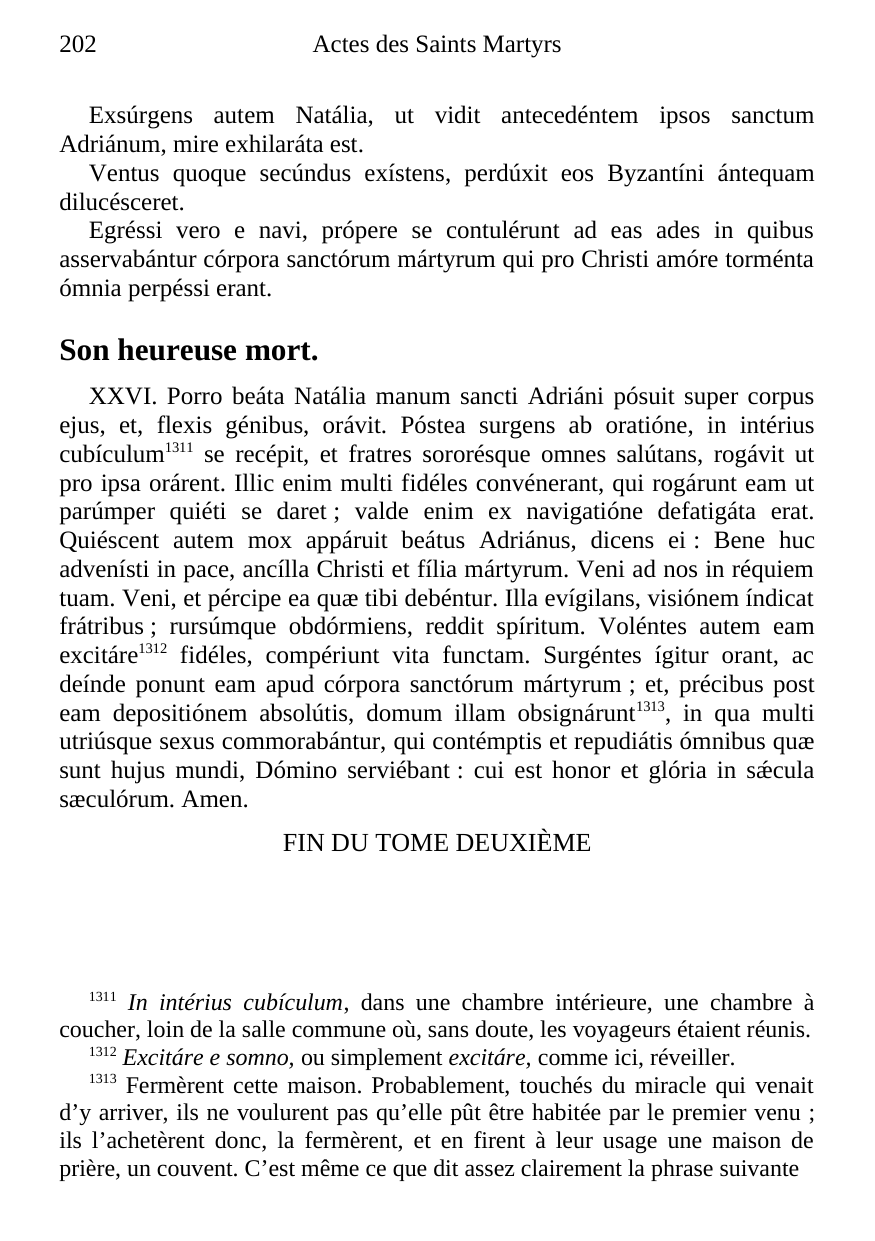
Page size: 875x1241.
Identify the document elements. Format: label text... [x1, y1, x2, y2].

text Ventus quoque secúndus exístens, perdúxit eos Byzantíni ántequam dilucésceret. [59, 158, 815, 215]
text Egréssi vero e navi, própere se contulérunt ad eas ades in quibus asservabántur córpora sanctórum mártyrum qui pro Christi amóre torménta ómnia perpéssi erant. [59, 215, 815, 302]
subtitle Son heureuse mort. [59, 331, 815, 367]
text Exsúrgens autem Natália, ut vidit antecedéntem ipsos sanctum Adriánum, mire exhilaráta est. [59, 100, 815, 158]
text XXVI. Porro beáta Natália manum sancti Adriáni pósuit super corpus ejus, et, flexis génibus, orávit. Póstea surgens ab oratióne, in intérius cubículum se recépit, et fratres sororésque omnes salútans, rogávit ut pro ipsa orárent. Illic enim multi fidéles convénerant, qui rogárunt eam ut parúmper quiéti se daret ; valde enim ex navigatióne defatigáta erat. Quiéscent autem mox appáruit beátus Adriánus, dicens ei : Bene huc advenísti in pace, ancílla Christi et fília mártyrum. Veni ad nos in réquiem tuam. Veni, et pércipe ea quæ tibi debéntur. Illa evígilans, visiónem índicat frátribus ; rursúmque obdórmiens, reddit spíritum. Voléntes autem eam excitáre fidéles, compériunt vita functam. Surgéntes ígitur orant, ac deínde ponunt eam apud córpora sanctórum mártyrum ; et, précibus post eam depositiónem absolútis, domum illam obsignárunt, in qua multi utriúsque sexus commorabántur, qui contémptis et repudiátis ómnibus quæ sunt hujus mundi, Dómino serviébant : cui est honor et glória in sǽcula sæculórum. Amen. [59, 381, 815, 813]
text FIN DU TOME DEUXIÈME [59, 827, 815, 857]
